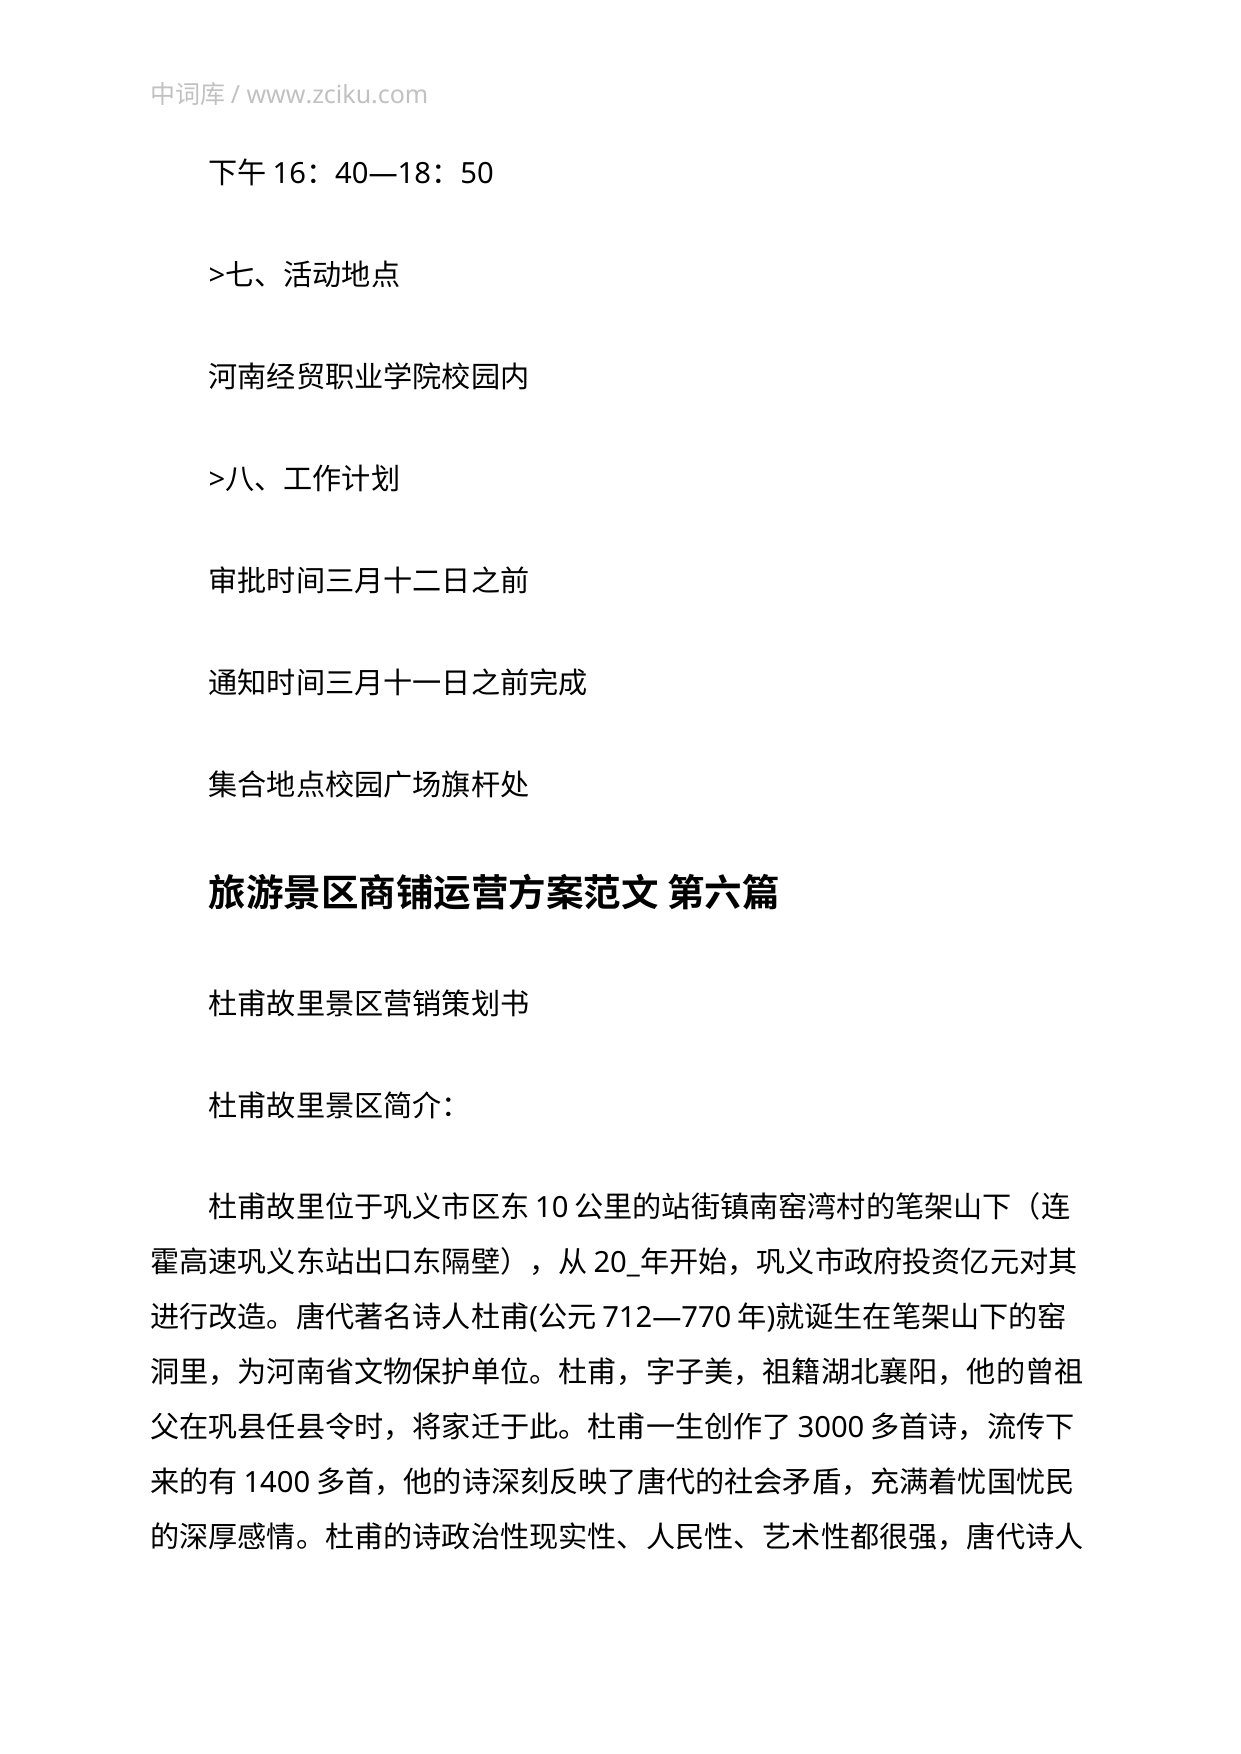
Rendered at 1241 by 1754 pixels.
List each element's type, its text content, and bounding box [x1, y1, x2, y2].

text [150, 1184, 1090, 1556]
text >八、工作计划 [150, 456, 1090, 498]
text 河南经贸职业学院校园内 [150, 354, 1090, 396]
text 集合地点校园广场旗杆处 [150, 761, 1090, 803]
text >七、活动地点 [150, 252, 1090, 294]
text 旅游景区商铺运营方案范文 第六篇 [150, 863, 1090, 917]
text 审批时间三月十二日之前 [150, 558, 1090, 600]
text 杜甫故里景区简介： [150, 1082, 1090, 1124]
text 通知时间三月十一日之前完成 [150, 659, 1090, 702]
text 下午16：40—18：50 [150, 150, 1090, 192]
text 杜甫故里景区营销策划书 [150, 980, 1090, 1023]
